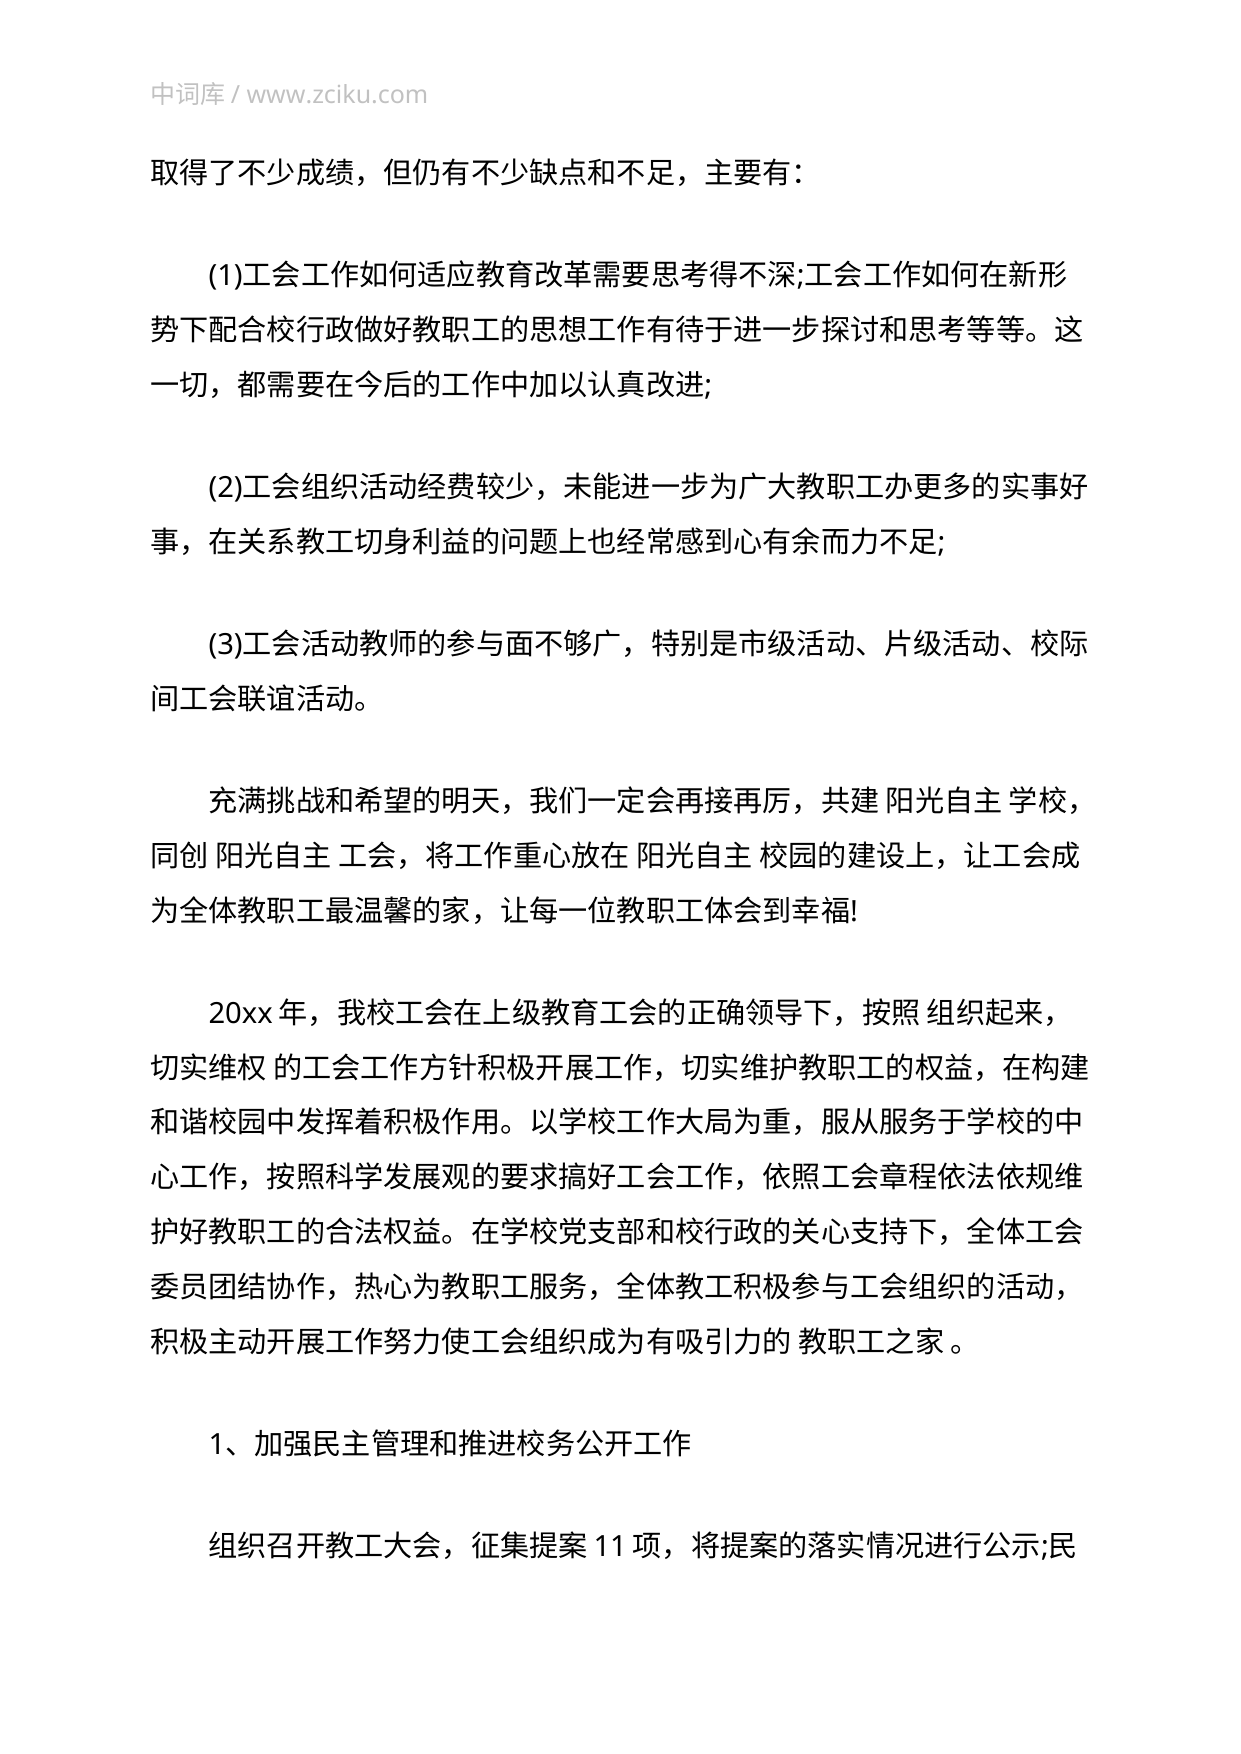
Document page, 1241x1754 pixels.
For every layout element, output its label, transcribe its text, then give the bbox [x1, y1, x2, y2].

text 充满挑战和希望的明天，我们一定会再接再厉，共建 阳光自主 学校，同创 阳光自主 工会，将工作重心放在 阳光自主 校园的建设上，让工会成为全体教职工最温馨的家，让每一位教职工体会到幸福! [150, 777, 1090, 929]
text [150, 150, 1090, 192]
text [150, 1522, 1090, 1565]
text (2)工会组织活动经费较少，未能进一步为广大教职工办更多的实事好事，在关系教工切身利益的问题上也经常感到心有余而力不足; [150, 464, 1090, 561]
text 20xx年，我校工会在上级教育工会的正确领导下，按照 组织起来，切实维权 的工会工作方针积极开展工作，切实维护教职工的权益，在构建和谐校园中发挥着积极作用。以学校工作大局为重，服从服务于学校的中心工作，按照科学发展观的要求搞好工会工作，依照工会章程依法依规维护好教职工的合法权益。在学校党支部和校行政的关心支持下，全体工会委员团结协作，热心为教职工服务，全体教工积极参与工会组织的活动，积极主动开展工作努力使工会组织成为有吸引力的 教职工之家 。 [150, 989, 1090, 1361]
text (1)工会工作如何适应教育改革需要思考得不深;工会工作如何在新形势下配合校行政做好教职工的思想工作有待于进一步探讨和思考等等。这一切，都需要在今后的工作中加以认真改进; [150, 252, 1090, 404]
text (3)工会活动教师的参与面不够广，特别是市级活动、片级活动、校际间工会联谊活动。 [150, 621, 1090, 718]
text 1、加强民主管理和推进校务公开工作 [150, 1420, 1090, 1463]
